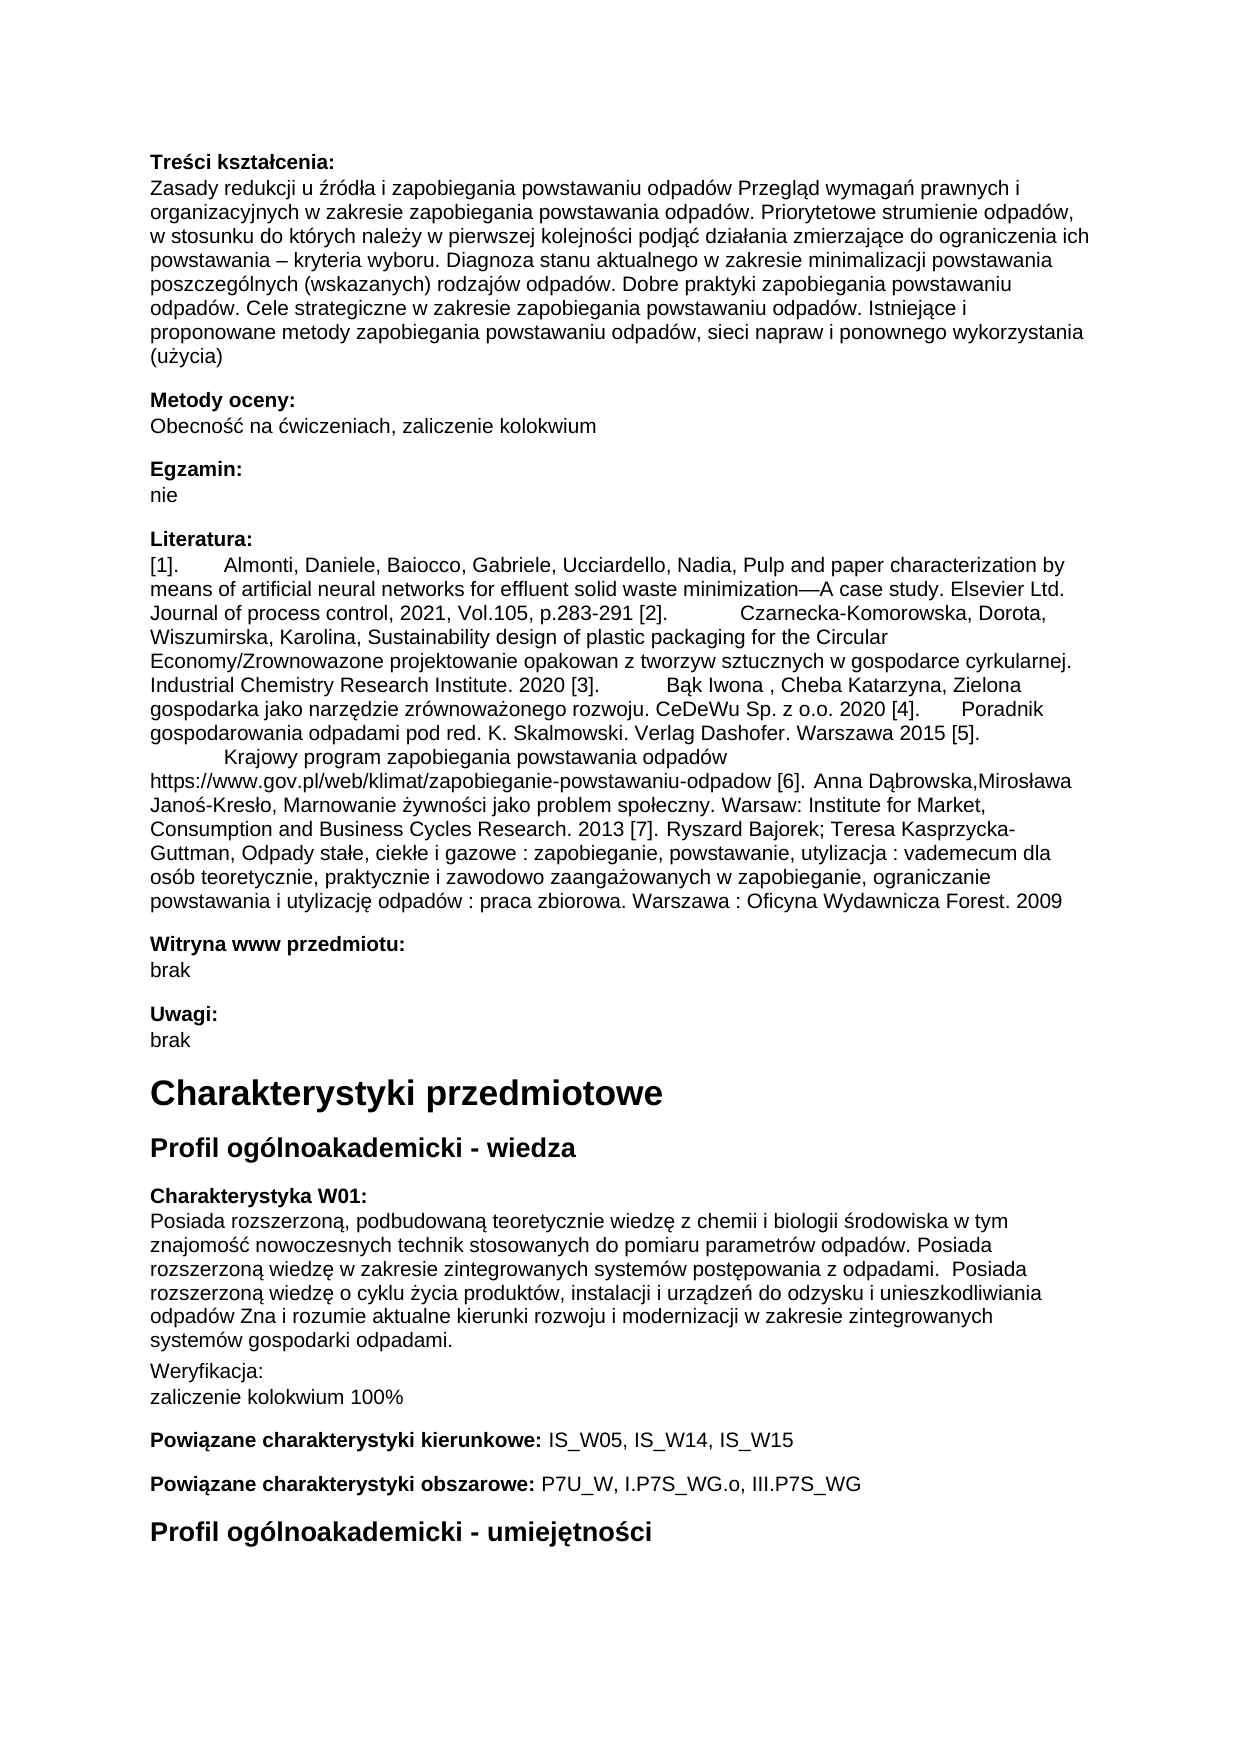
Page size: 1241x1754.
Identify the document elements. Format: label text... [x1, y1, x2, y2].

text brak [150, 958, 1090, 982]
text Charakterystyka W01: [150, 1183, 1090, 1207]
text Literatura: [150, 527, 1090, 551]
text nie [150, 483, 1090, 507]
subtitle Profil ogólnoakademicki - umiejętności [150, 1516, 1090, 1547]
text Witryna www przedmiotu: [150, 932, 1090, 956]
text Egzamin: [150, 457, 1090, 481]
text Powiązane charakterystyki kierunkowe: IS_W05, IS_W14, IS_W15 [150, 1428, 1090, 1452]
text Uwagi: [150, 1002, 1090, 1026]
text Metody oceny: [150, 387, 1090, 411]
text Posiada rozszerzoną, podbudowaną teoretycznie wiedzę z chemii i biologii środowiska w tym znajomość nowoczesnych technik stosowanych do pomiaru parametrów odpadów. Posiada rozszerzoną wiedzę w zakresie zintegrowanych systemów postępowania z odpadami. Posiada rozszerzoną wiedzę o cyklu życia produktów, instalacji i urządzeń do odzysku i unieszkodliwiania odpadów Zna i rozumie aktualne kierunki rozwoju i modernizacji w zakresie zintegrowanych systemów gospodarki odpadami. [150, 1208, 1090, 1352]
text [1]. Almonti, Daniele, Baiocco, Gabriele, Ucciardello, Nadia, Pulp and paper characterization by means of artificial neural networks for effluent solid waste minimization—A case study. Elsevier Ltd. Journal of process control, 2021, Vol.105, p.283-291 [2]. Czarnecka-Komorowska, Dorota, Wiszumirska, Karolina, Sustainability design of plastic packaging for the Circular Economy/Zrownowazone projektowanie opakowan z tworzyw sztucznych w gospodarce cyrkularnej. Industrial Chemistry Research Institute. 2020 [3]. Bąk Iwona , Cheba Katarzyna, Zielona gospodarka jako narzędzie zrównoważonego rozwoju. CeDeWu Sp. z o.o. 2020 [4]. Poradnik gospodarowania odpadami pod red. K. Skalmowski. Verlag Dashofer. Warszawa 2015 [5]. Krajowy program zapobiegania powstawania odpadów https://www.gov.pl/web/klimat/zapobieganie-powstawaniu-odpadow [6]. Anna Dąbrowska,Mirosława Janoś-Kresło, Marnowanie żywności jako problem społeczny. Warsaw: Institute for Market, Consumption and Business Cycles Research. 2013 [7]. Ryszard Bajorek; Teresa Kasprzycka-Guttman, Odpady stałe, ciekłe i gazowe : zapobieganie, powstawanie, utylizacja : vademecum dla osób teoretycznie, praktycznie i zawodowo zaangażowanych w zapobieganie, ograniczanie powstawania i utylizację odpadów : praca zbiorowa. Warszawa : Oficyna Wydawnicza Forest. 2009 [150, 553, 1090, 912]
text Treści kształcenia: [150, 150, 1090, 174]
text Weryfikacja: [150, 1358, 1090, 1382]
text zaliczenie kolokwium 100% [150, 1384, 1090, 1408]
subtitle Charakterystyki przedmiotowe [150, 1072, 1090, 1113]
text Obecność na ćwiczeniach, zaliczenie kolokwium [150, 413, 1090, 437]
text Zasady redukcji u źródła i zapobiegania powstawaniu odpadów Przegląd wymagań prawnych i organizacyjnych w zakresie zapobiegania powstawania odpadów. Priorytetowe strumienie odpadów, w stosunku do których należy w pierwszej kolejności podjąć działania zmierzające do ograniczenia ich powstawania – kryteria wyboru. Diagnoza stanu aktualnego w zakresie minimalizacji powstawania poszczególnych (wskazanych) rodzajów odpadów. Dobre praktyki zapobiegania powstawaniu odpadów. Cele strategiczne w zakresie zapobiegania powstawaniu odpadów. Istniejące i proponowane metody zapobiegania powstawaniu odpadów, sieci napraw i ponownego wykorzystania (użycia) [150, 176, 1090, 368]
text brak [150, 1028, 1090, 1052]
text Powiązane charakterystyki obszarowe: P7U_W, I.P7S_WG.o, III.P7S_WG [150, 1472, 1090, 1496]
subtitle Profil ogólnoakademicki - wiedza [150, 1132, 1090, 1164]
